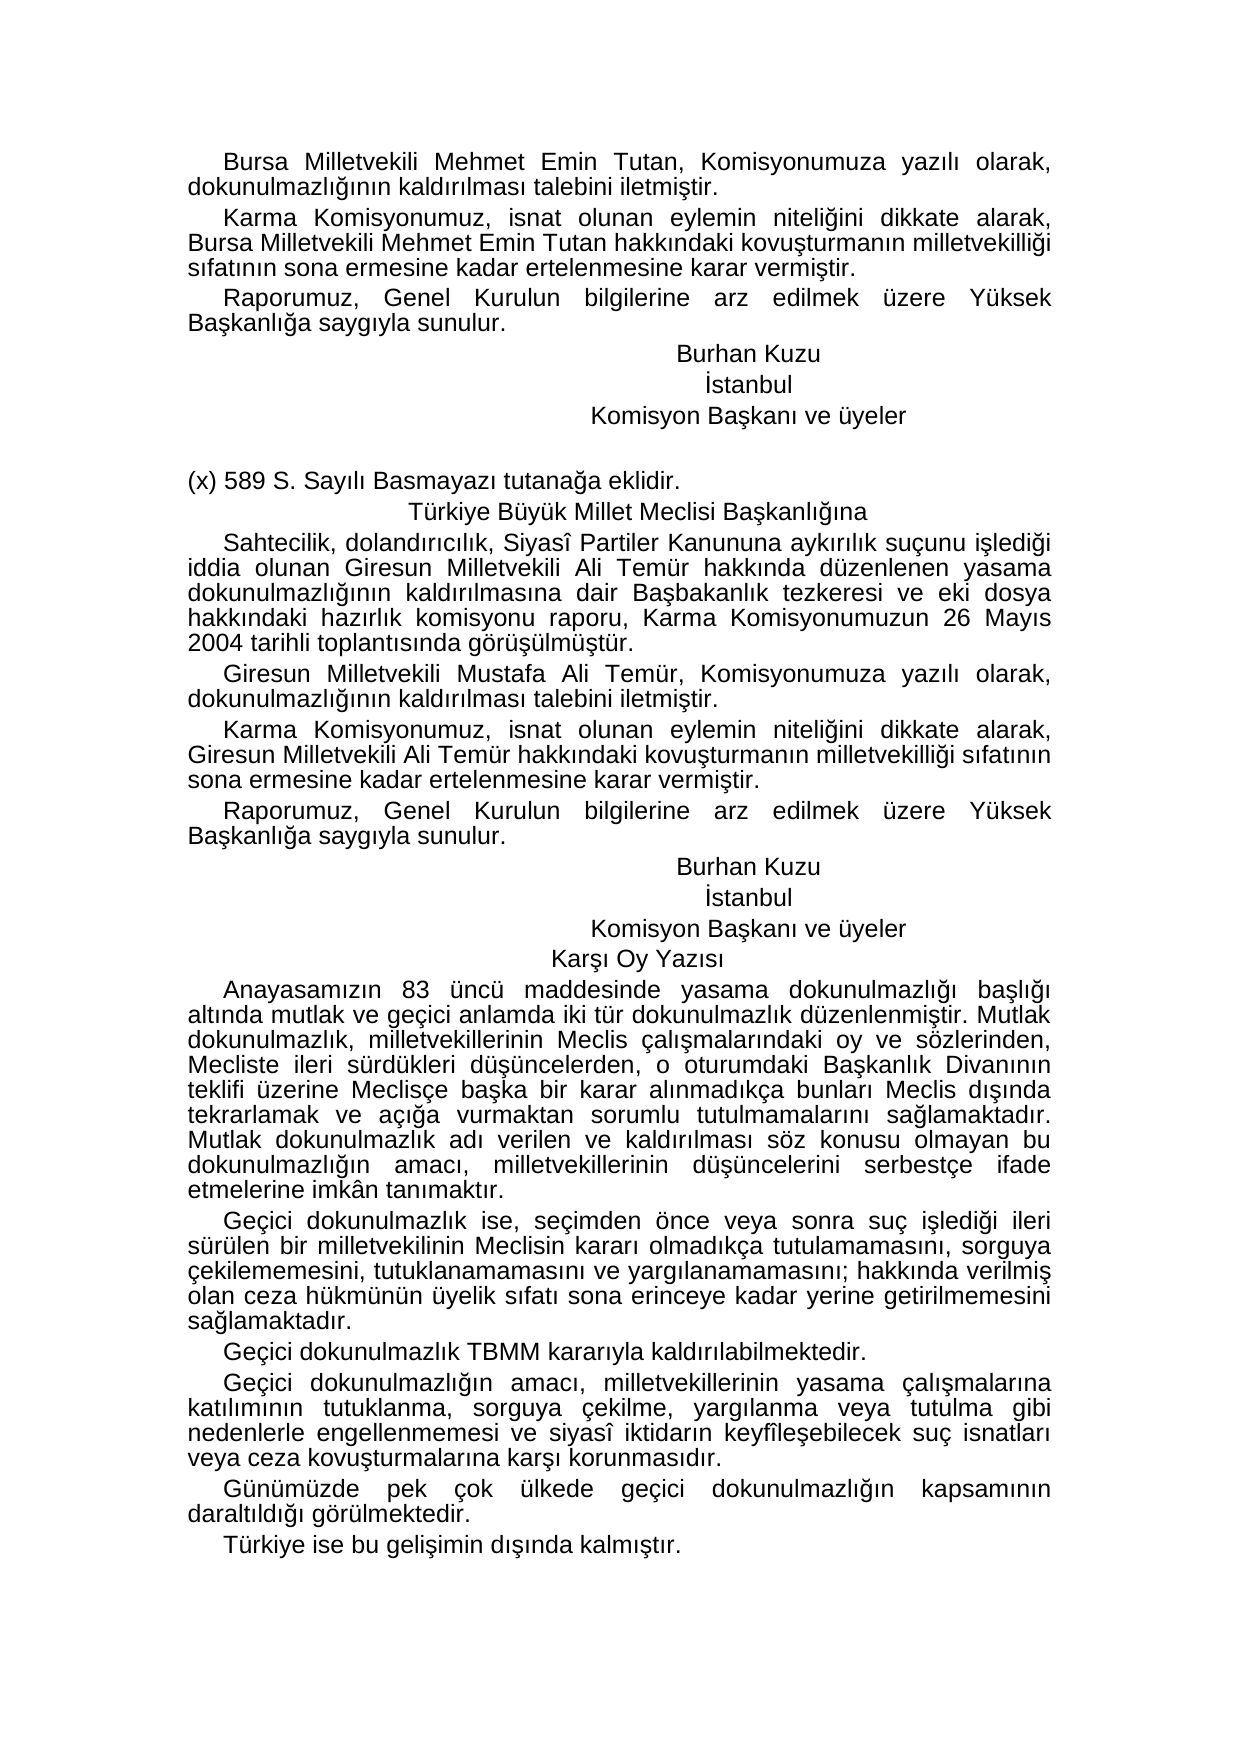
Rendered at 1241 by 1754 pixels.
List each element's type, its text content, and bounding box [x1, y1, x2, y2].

text Komisyon Başkanı ve üyeler [187, 917, 1053, 942]
text İstanbul [187, 374, 1053, 399]
text Günümüzde pek çok ülkede geçici dokunulmazlığın kapsamının daraltıldığı görülmektedir. [187, 1478, 1053, 1528]
text Bursa Milletvekili Mehmet Emin Tutan, Komisyonumuza yazılı olarak, dokunulmazlığının kaldırılması talebini iletmiştir. [187, 150, 1053, 200]
text Sahtecilik, dolandırıcılık, Siyasî Partiler Kanununa aykırılık suçunu işlediği iddia olunan Giresun Milletvekili Ali Temür hakkında düzenlenen yasama dokunulmazlığının kaldırılmasına dair Başbakanlık tezkeresi ve eki dosya hakkındaki hazırlık komisyonu raporu, Karma Komisyonumuzun 26 Mayıs 2004 tarihli toplantısında görüşülmüştür. [187, 531, 1053, 656]
text Türkiye Büyük Millet Meclisi Başkanlığına [187, 500, 1053, 525]
text Geçici dokunulmazlığın amacı, milletvekillerinin yasama çalışmalarına katılımının tutuklanma, sorguya çekilme, yargılanma veya tutulma gibi nedenlerle engellenmemesi ve siyasî iktidarın keyfîleşebilecek suç isnatları veya ceza kovuşturmalarına karşı korunmasıdır. [187, 1372, 1053, 1472]
text Raporumuz, Genel Kurulun bilgilerine arz edilmek üzere Yüksek Başkanlığa saygıyla sunulur. [187, 287, 1053, 337]
text Giresun Milletvekili Mustafa Ali Temür, Komisyonumuza yazılı olarak, dokunulmazlığının kaldırılması talebini iletmiştir. [187, 662, 1053, 712]
text Anayasamızın 83 üncü maddesinde yasama dokunulmazlığı başlığı altında mutlak ve geçici anlamda iki tür dokunulmazlık düzenlenmiştir. Mutlak dokunulmazlık, milletvekillerinin Meclis çalışmalarındaki oy ve sözlerinden, Mecliste ileri sürdükleri düşüncelerden, o oturumdaki Başkanlık Divanının teklifi üzerine Meclisçe başka bir karar alınmadıkça bunları Meclis dışında tekrarlamak ve açığa vurmaktan sorumlu tutulmamalarını sağlamaktadır. Mutlak dokunulmazlık adı verilen ve kaldırılması söz konusu olmayan bu dokunulmazlığın amacı, milletvekillerinin düşüncelerini serbestçe ifade etmelerine imkân tanımaktır. [187, 979, 1053, 1204]
text Geçici dokunulmazlık TBMM kararıyla kaldırılabilmektedir. [187, 1341, 1053, 1366]
text Karma Komisyonumuz, isnat olunan eylemin niteliğini dikkate alarak, Giresun Milletvekili Ali Temür hakkındaki kovuşturmanın milletvekilliği sıfatının sona ermesine kadar ertelenmesine karar vermiştir. [187, 718, 1053, 793]
text Karma Komisyonumuz, isnat olunan eylemin niteliğini dikkate alarak, Bursa Milletvekili Mehmet Emin Tutan hakkındaki kovuşturmanın milletvekilliği sıfatının sona ermesine kadar ertelenmesine karar vermiştir. [187, 206, 1053, 281]
text Raporumuz, Genel Kurulun bilgilerine arz edilmek üzere Yüksek Başkanlığa saygıyla sunulur. [187, 799, 1053, 849]
text (x) 589 S. Sayılı Basmayazı tutanağa eklidir. [187, 468, 1053, 494]
text İstanbul [187, 886, 1053, 911]
text Burhan Kuzu [187, 855, 1053, 880]
text Geçici dokunulmazlık ise, seçimden önce veya sonra suç işlediği ileri sürülen bir milletvekilinin Meclisin kararı olmadıkça tutulamamasını, sorguya çekilememesini, tutuklanamamasını ve yargılanamamasını; hakkında verilmiş olan ceza hükmünün üyelik sıfatı sona erinceye kadar yerine getirilmemesini sağlamaktadır. [187, 1210, 1053, 1335]
text Karşı Oy Yazısı [187, 948, 1053, 973]
text Komisyon Başkanı ve üyeler [187, 405, 1053, 430]
text Türkiye ise bu gelişimin dışında kalmıştır. [187, 1533, 1053, 1558]
text Burhan Kuzu [187, 343, 1053, 368]
